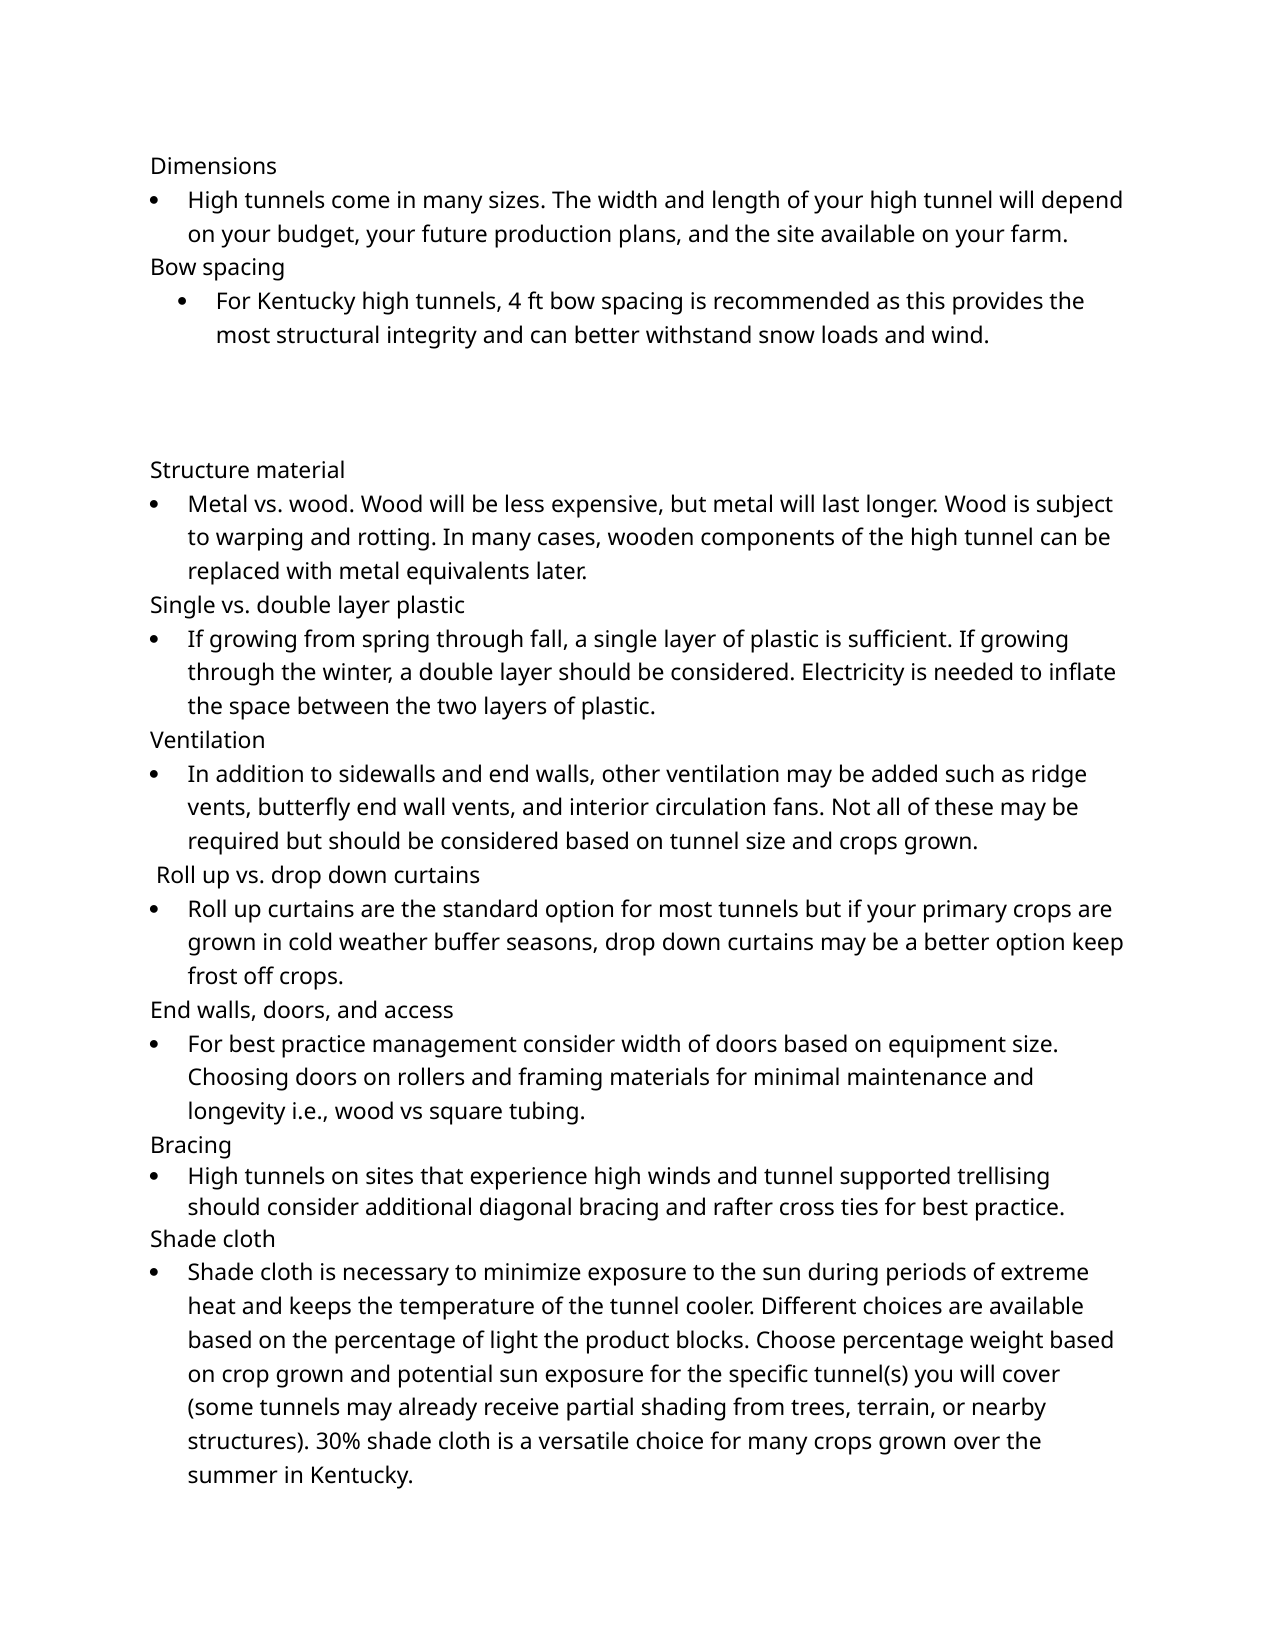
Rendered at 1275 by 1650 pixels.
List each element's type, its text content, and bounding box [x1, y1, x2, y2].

list In addition to sidewalls and end walls, other ventilation may be added such as ridge vents, butterfly end wall vents, and interior circulation fans. Not all of these may be required but should be considered based on tunnel size and crops grown. [150, 757, 1125, 856]
list Roll up curtains are the standard option for most tunnels but if your primary crops are grown in cold weather buffer seasons, drop down curtains may be a better option keep frost off crops. [150, 892, 1125, 991]
list For best practice management consider width of doors based on equipment size. Choosing doors on rollers and framing materials for minimal maintenance and longevity i.e., wood vs square tubing. [150, 1027, 1125, 1126]
text End walls, doors, and access [150, 994, 1125, 1025]
text Shade cloth [150, 1222, 1125, 1254]
text Bow spacing [150, 251, 1125, 282]
list Shade cloth is necessary to minimize exposure to the sun during periods of extreme heat and keeps the temperature of the tunnel cooler. Different choices are available based on the percentage of light the product blocks. Choose percentage weight based on crop grown and potential sun exposure for the specific tunnel(s) you will cover (some tunnels may already receive partial shading from trees, terrain, or nearby structures). 30% shade cloth is a versatile choice for many crops grown over the summer in Kentucky. [150, 1256, 1125, 1490]
list If growing from spring through fall, a single layer of plastic is sufficient. If growing through the winter, a double layer should be considered. Electricity is needed to inflate the space between the two layers of plastic. [150, 622, 1125, 721]
list Metal vs. wood. Wood will be less expensive, but metal will last longer. Wood is subject to warping and rotting. In many cases, wooden components of the high tunnel can be replaced with metal equivalents later. [150, 487, 1125, 586]
text Single vs. double layer plastic [150, 589, 1125, 620]
text Roll up vs. drop down curtains [150, 859, 1125, 890]
list High tunnels come in many sizes. The width and length of your high tunnel will depend on your budget, your future production plans, and the site available on your farm. [150, 184, 1125, 249]
list For Kentucky high tunnels, 4 ft bow spacing is recommended as this provides the most structural integrity and can better withstand snow loads and wind. [178, 285, 1125, 350]
list High tunnels on sites that experience high winds and tunnel supported trellising should consider additional diagonal bracing and rafter cross ties for best practice. [150, 1160, 1125, 1222]
text Structure material [150, 454, 1125, 485]
text Ventilation [150, 724, 1125, 755]
text Dimensions [150, 150, 1125, 181]
text Bracing [150, 1129, 1125, 1160]
